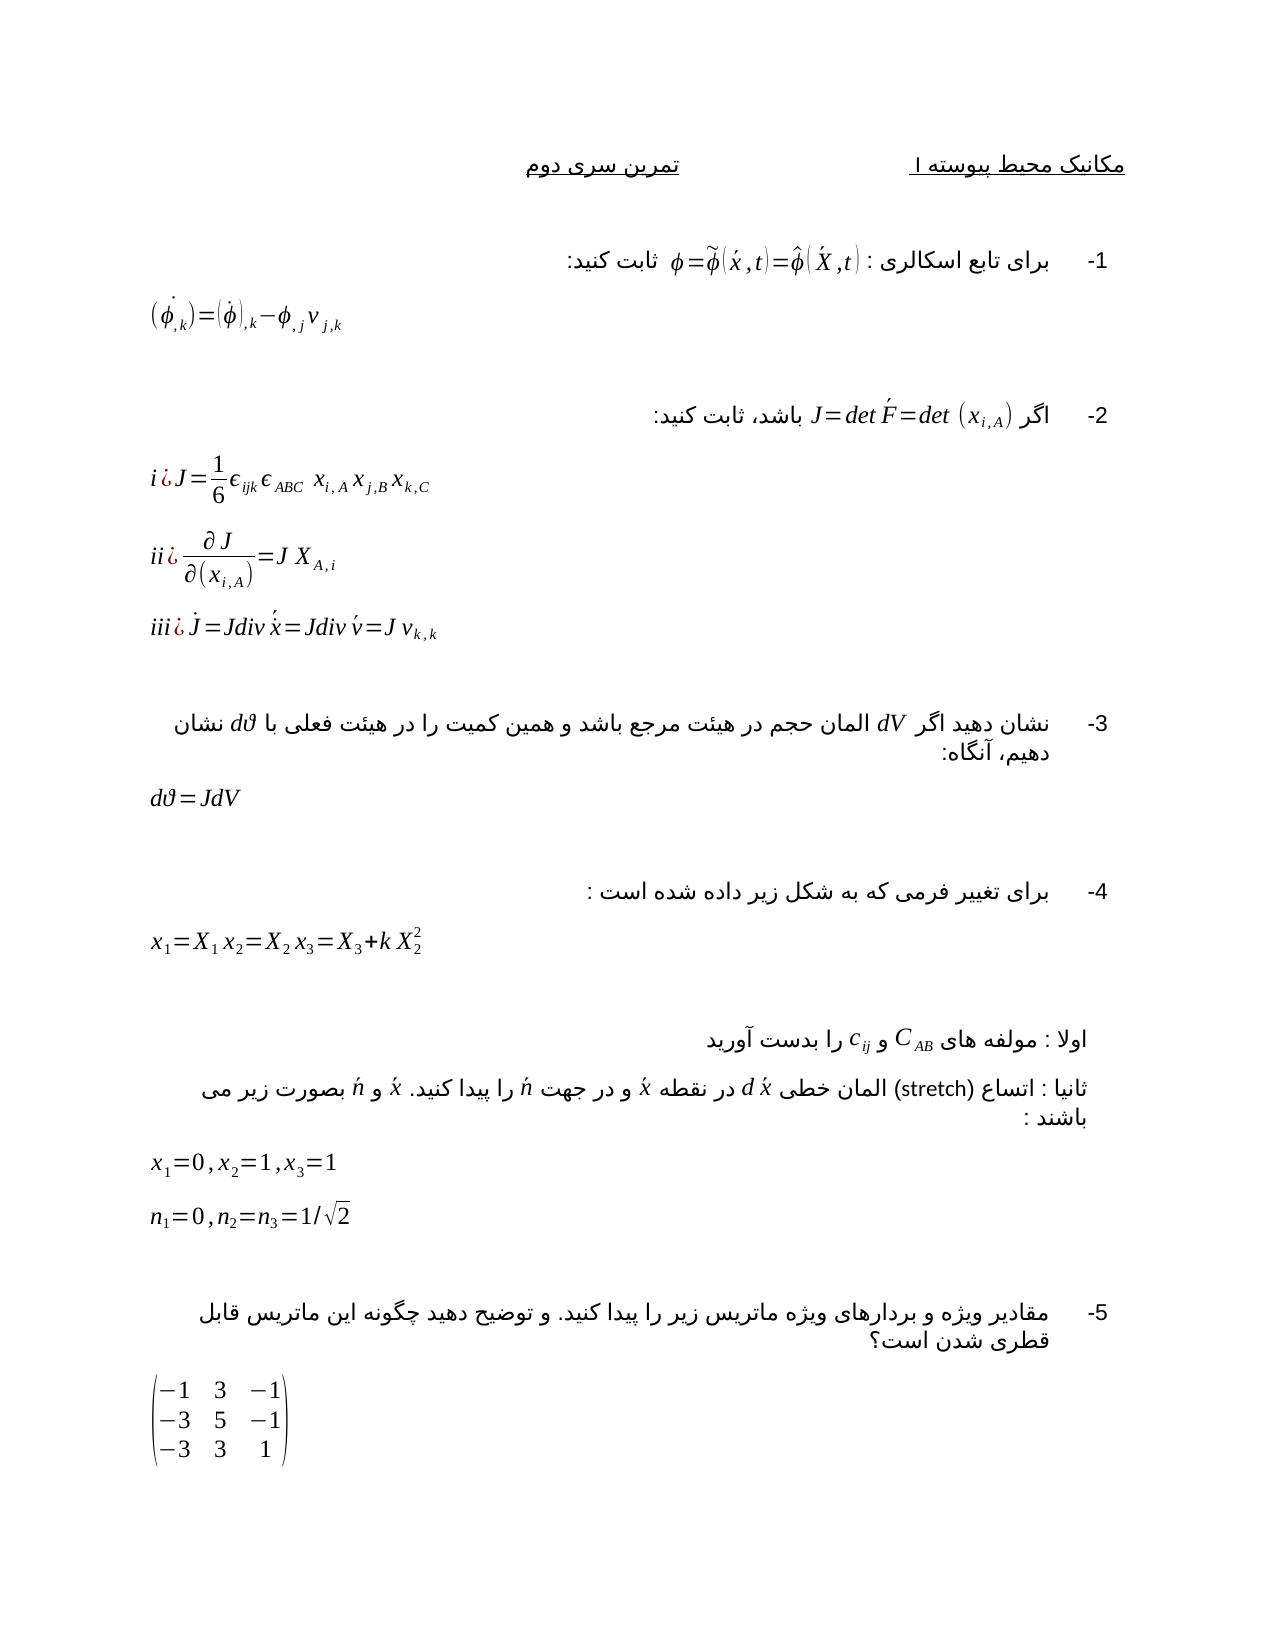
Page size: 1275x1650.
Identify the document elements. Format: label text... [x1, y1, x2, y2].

list نشان دهید اگر المان حجم در هیئت مرجع باشد و همین کمیت را در هیئت فعلی با نشان دهیم، آنگاه: [150, 709, 1087, 766]
list اگر باشد، ثابت کنید: [150, 398, 1087, 432]
text مکانیک محیط پیوسته I تمرین سری دوم [150, 150, 1125, 178]
text ثانیا : اتساع (stretch) المان خطی در نقطه و در جهت را پیدا کنید. و بصورت زیر می باشند : [150, 1074, 1087, 1130]
list برای تغییر فرمی که به شکل زیر داده شده است : [150, 878, 1087, 904]
list مقادیر ویژه و بردارهای ویژه ماتریس زیر را پیدا کنید. و توضیح دهید چگونه این ماتریس قابل قطری شدن است؟ [150, 1298, 1087, 1353]
list برای تابع اسکالری : ثابت کنید: [150, 244, 1087, 277]
text اولا : مولفه های و را بدست آورید [150, 1024, 1087, 1055]
